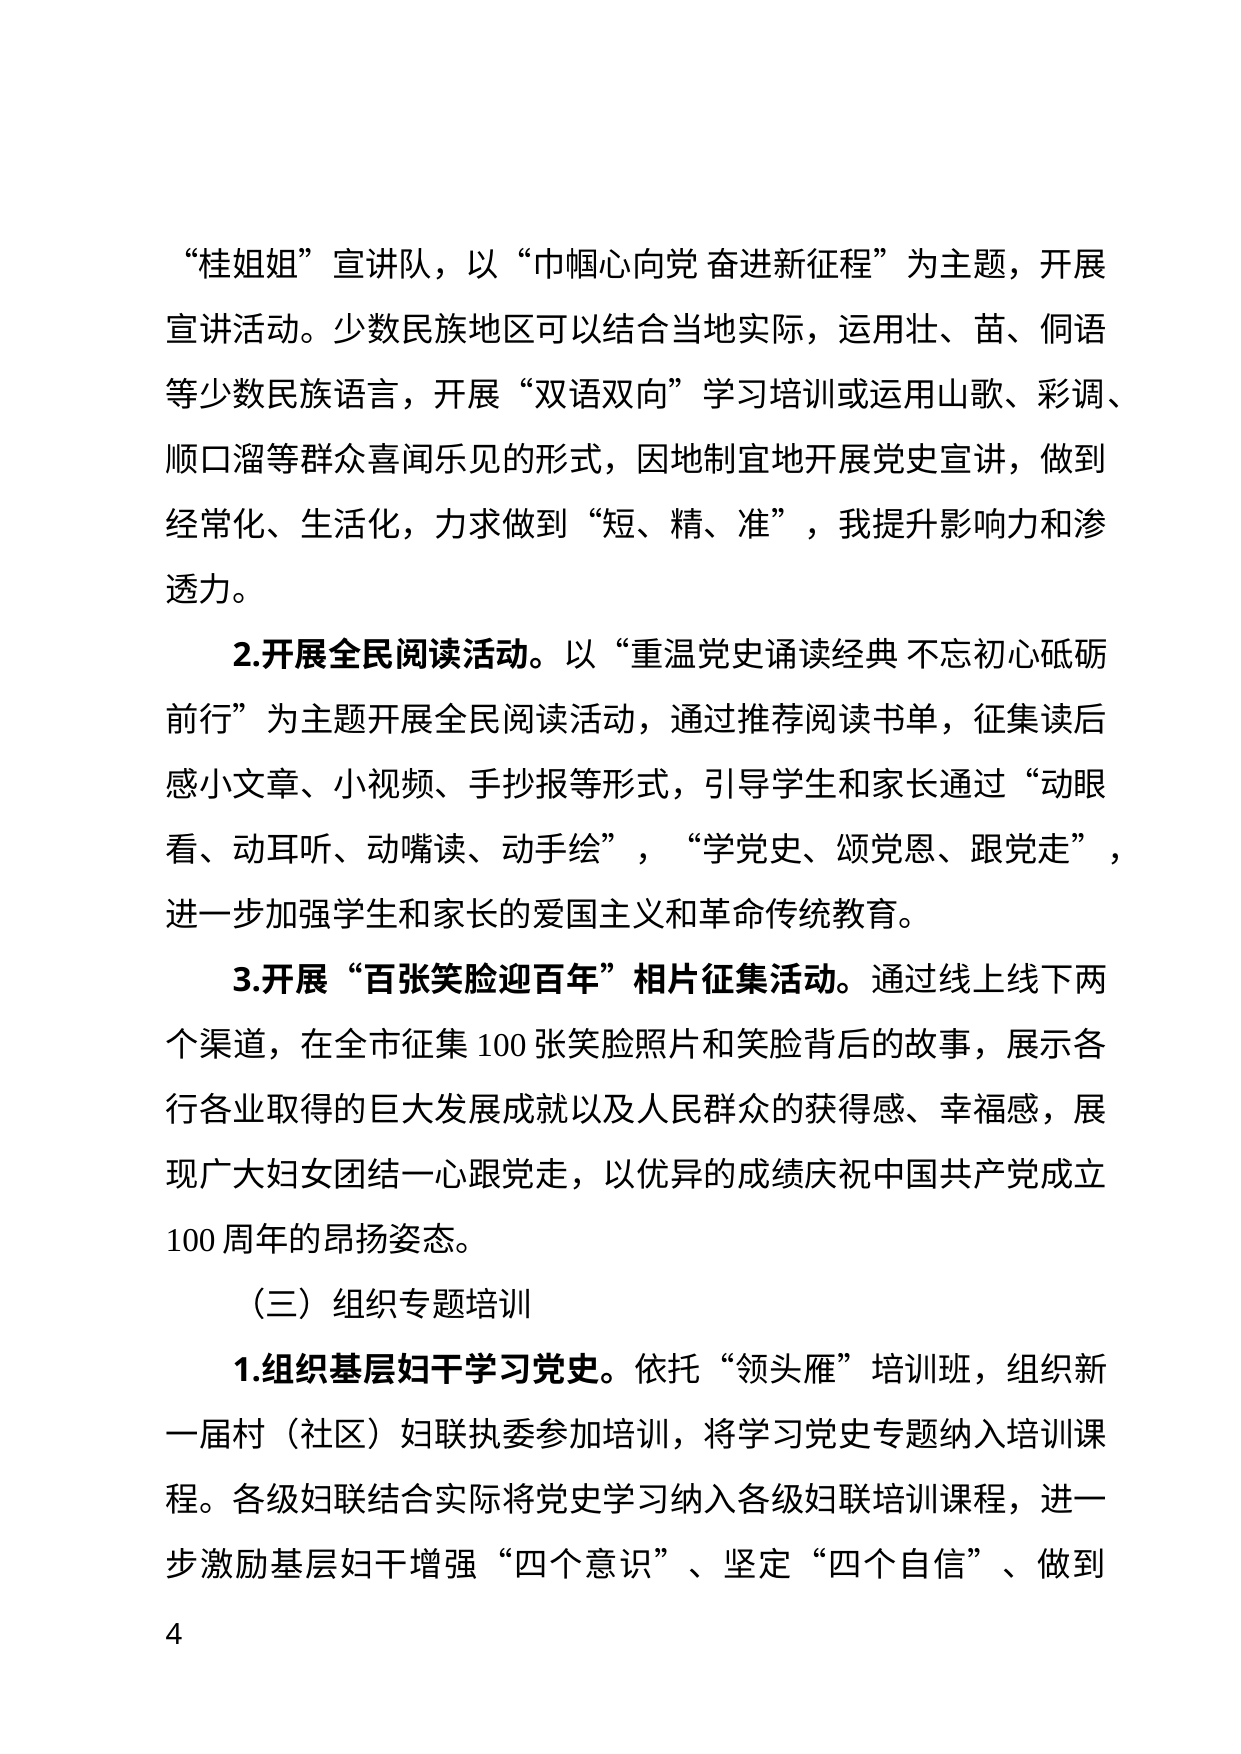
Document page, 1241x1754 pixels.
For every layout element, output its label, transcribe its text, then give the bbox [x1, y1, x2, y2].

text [165, 1335, 1107, 1595]
text （三）组织专题培训 [165, 1270, 1107, 1335]
text 3.开展“百张笑脸迎百年”相片征集活动。通过线上线下两个渠道，在全市征集100张笑脸照片和笑脸背后的故事，展示各行各业取得的巨大发展成就以及人民群众的获得感、幸福感，展现广大妇女团结一心跟党走，以优异的成绩庆祝中国共产党成立100周年的昂扬姿态。 [165, 945, 1107, 1270]
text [165, 230, 1107, 620]
text 2.开展全民阅读活动。以“重温党史诵读经典 不忘初心砥砺前行”为主题开展全民阅读活动，通过推荐阅读书单，征集读后感小文章、小视频、手抄报等形式，引导学生和家长通过“动眼看、动耳听、动嘴读、动手绘”，“学党史、颂党恩、跟党走”，进一步加强学生和家长的爱国主义和革命传统教育。 [165, 620, 1107, 945]
